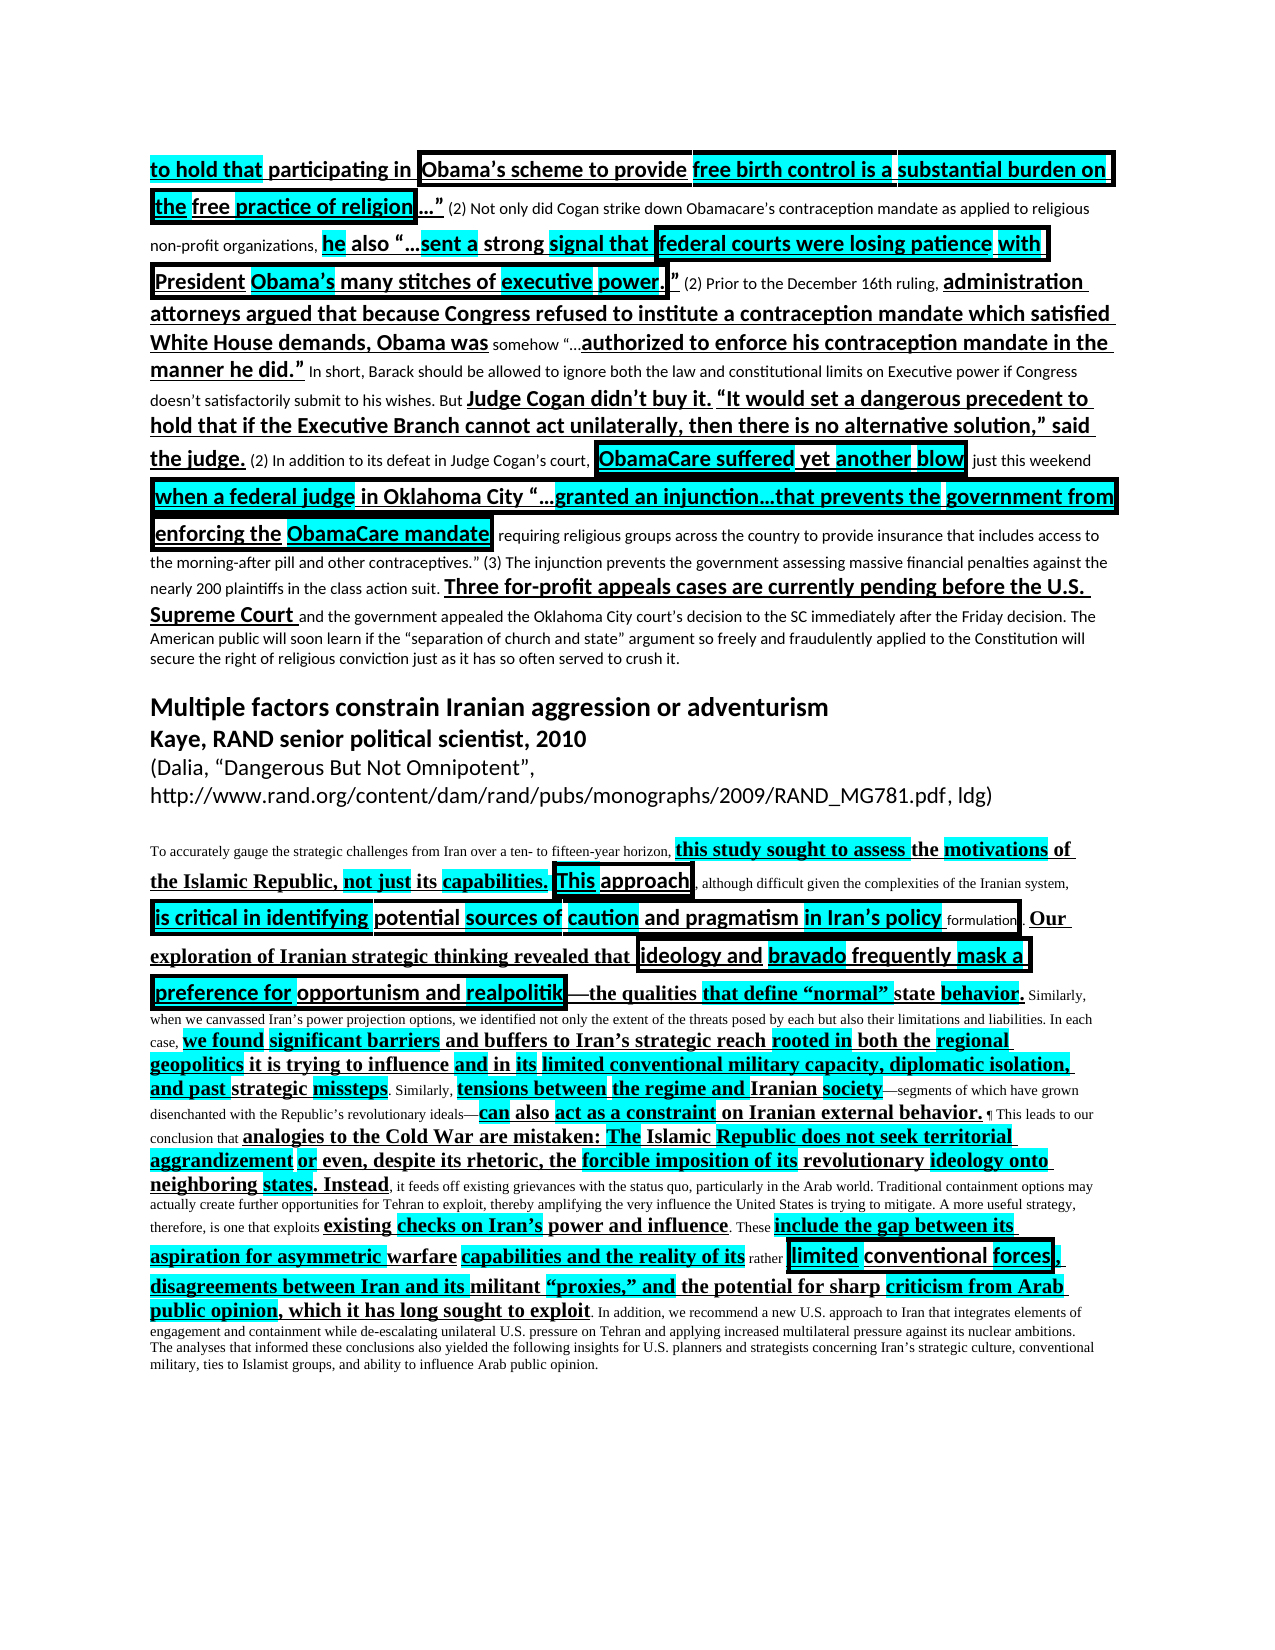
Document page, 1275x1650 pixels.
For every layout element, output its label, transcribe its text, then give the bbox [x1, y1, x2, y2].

text Kaye, RAND senior political scientist, 2010 [150, 723, 1125, 753]
subtitle Multiple factors constrain Iranian aggression or adventurism [150, 690, 1125, 723]
text (Dalia, “Dangerous But Not Omnipotent”, http://www.rand.org/content/dam/rand/pubs/monographs/2009/RAND_MG781.pdf, ldg) [150, 753, 1125, 809]
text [150, 150, 1125, 669]
text To accurately gauge the strategic challenges from Iran over a ten- to fifteen-year horizon, this study sought to assess the motivations of the Islamic Republic, not just its capabilities. This approach, although difficult given the complexities of the Iranian system, is critical in identifying potential sources of caution and pragmatism in Iran’s policy formulation. Our exploration of Iranian strategic thinking revealed that ideology and bravado frequently mask a preference for opportunism and realpolitik—the qualities that define “normal” state behavior. Similarly, when we canvassed Iran’s power projection options, we identified not only the extent of the threats posed by each but also their limitations and liabilities. In each case, we found significant barriers and buffers to Iran’s strategic reach rooted in both the regional geopolitics it is trying to influence and in its limited conventional military capacity, diplomatic isolation, and past strategic missteps. Similarly, tensions between the regime and Iranian society—segments of which have grown disenchanted with the Republic’s revolutionary ideals—can also act as a constraint on Iranian external behavior. ¶ This leads to our conclusion that analogies to the Cold War are mistaken: The Islamic Republic does not seek territorial aggrandizement or even, despite its rhetoric, the forcible imposition of its revolutionary ideology onto neighboring states. Instead, it feeds off existing grievances with the status quo, particularly in the Arab world. Traditional containment options may actually create further opportunities for Tehran to exploit, thereby amplifying the very influence the United States is trying to mitigate. A more useful strategy, therefore, is one that exploits existing checks on Iran’s power and influence. These include the gap between its aspiration for asymmetric warfare capabilities and the reality of its rather limited conventional forces, disagreements between Iran and its militant “proxies,” and the potential for sharp criticism from Arab public opinion, which it has long sought to exploit. In addition, we recommend a new U.S. approach to Iran that integrates elements of engagement and containment while de-escalating unilateral U.S. pressure on Tehran and applying increased multilateral pressure against its nuclear ambitions. The analyses that informed these conclusions also yielded the following insights for U.S. planners and strategists concerning Iran’s strategic culture, conventional military, ties to Islamist groups, and ability to influence Arab public opinion. [150, 837, 1095, 1373]
